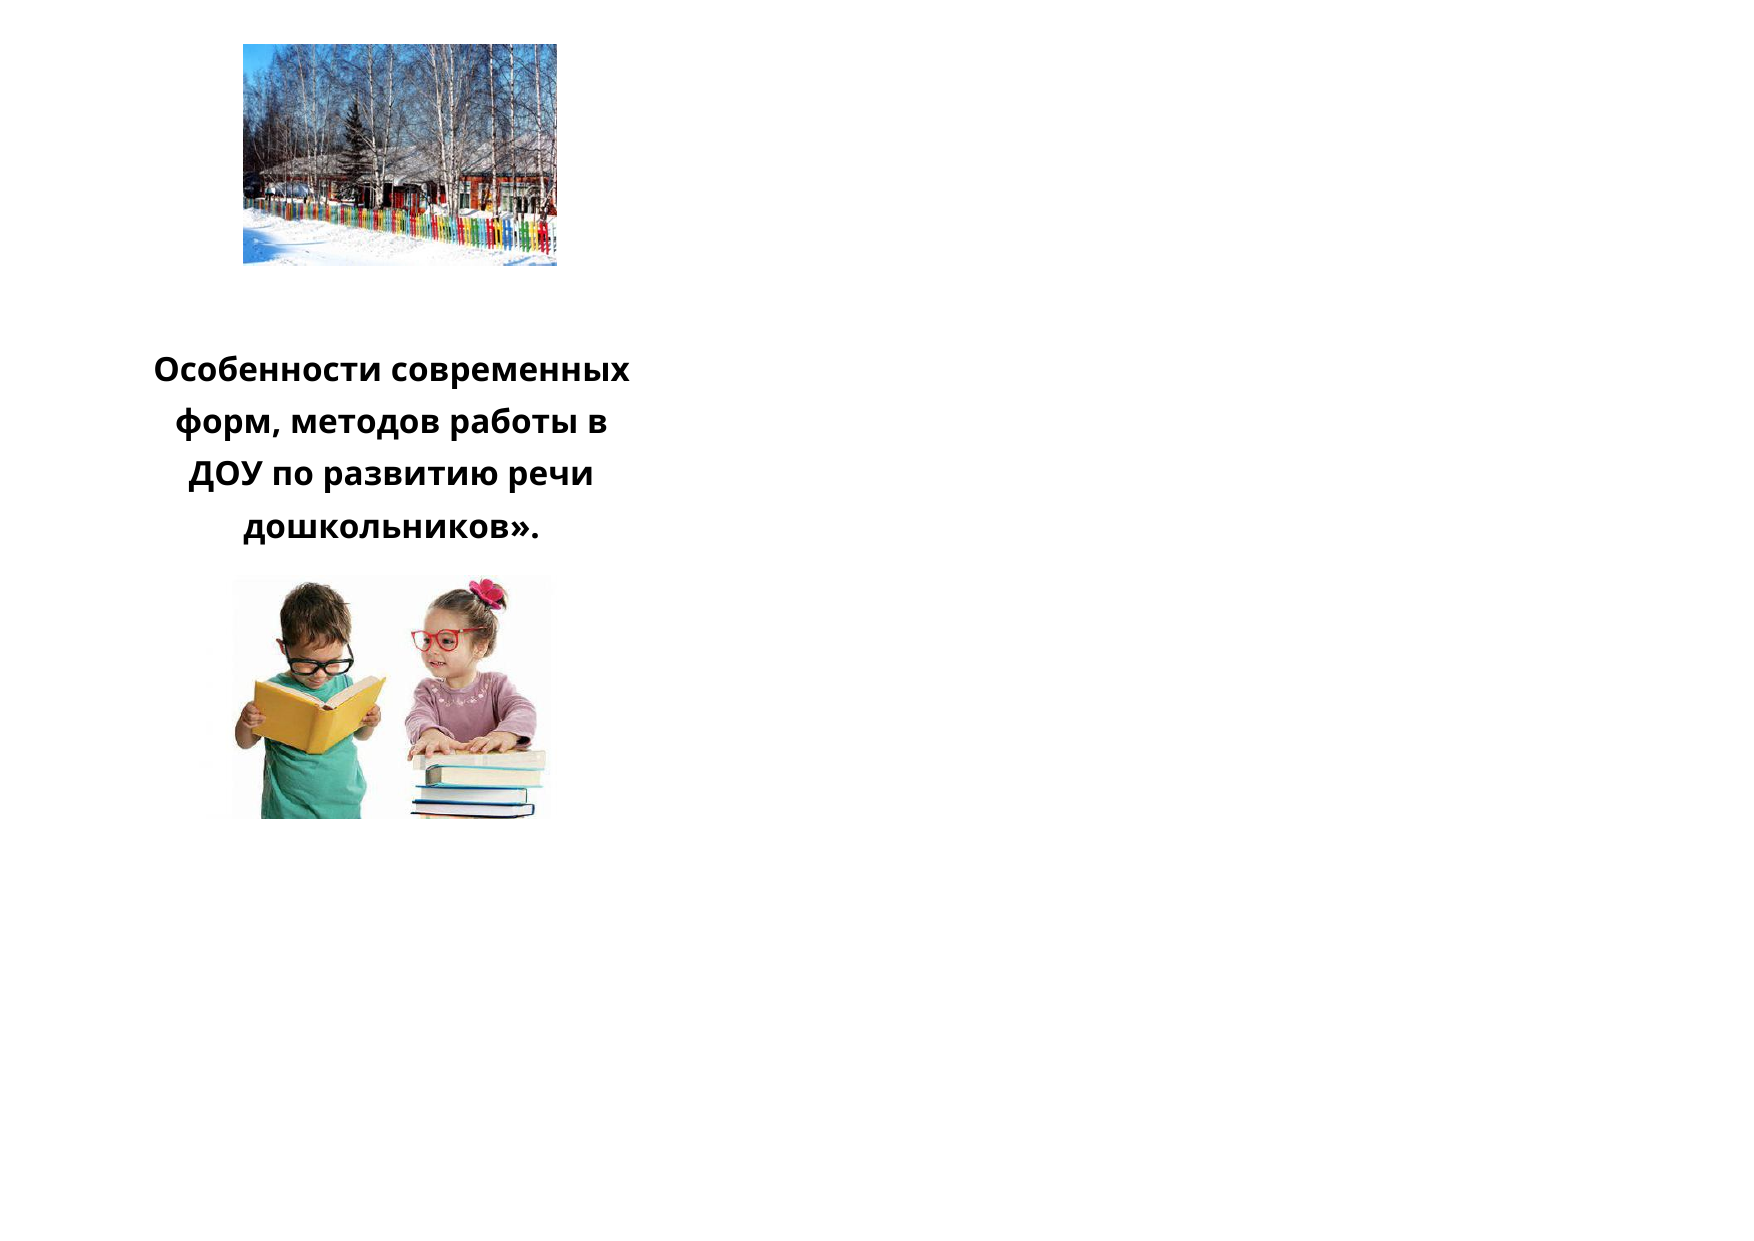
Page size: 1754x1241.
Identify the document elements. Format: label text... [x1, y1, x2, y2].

picture [199, 575, 589, 819]
text Особенности современных форм, методов работы в ДОУ по развитию речи дошкольников». [148, 346, 635, 548]
picture [243, 44, 557, 266]
